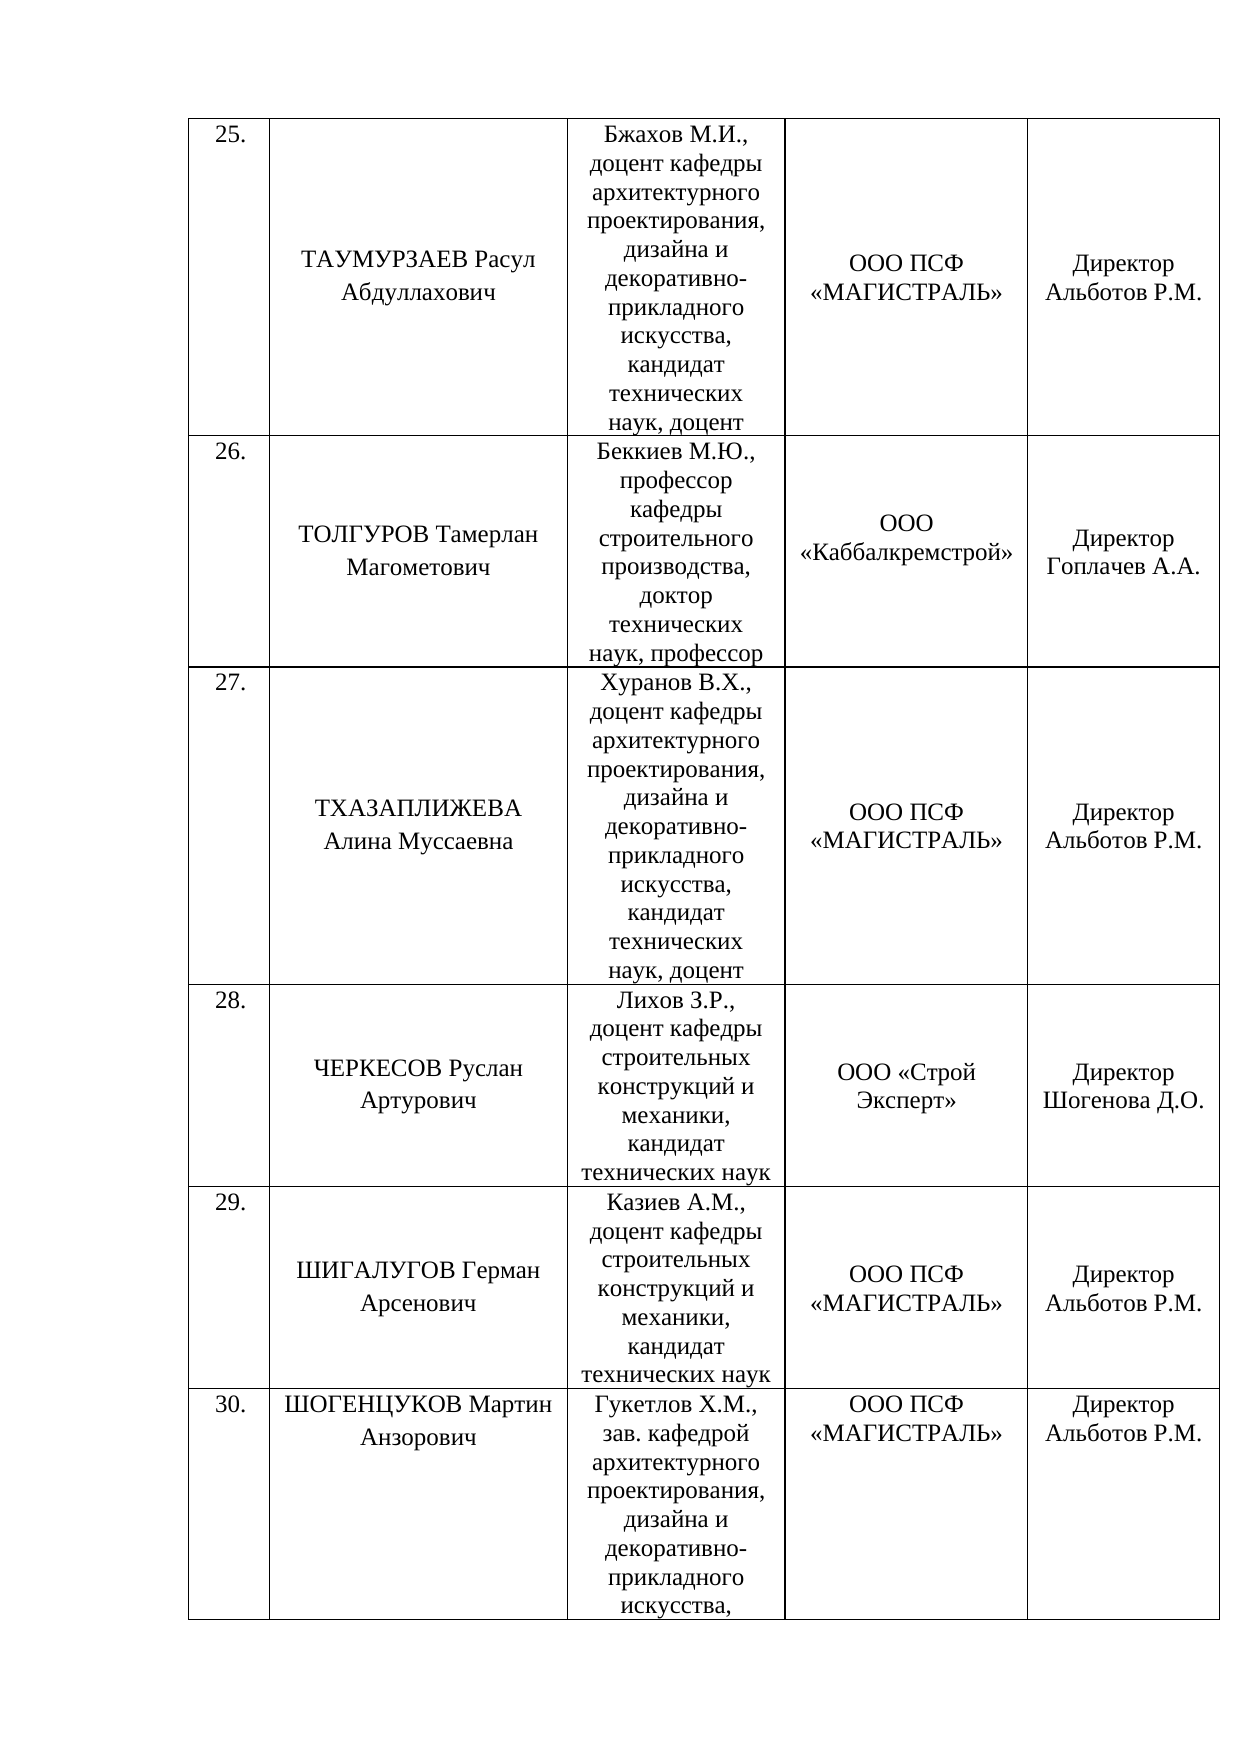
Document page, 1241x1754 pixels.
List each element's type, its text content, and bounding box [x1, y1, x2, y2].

table_cell ООО ПСФ «МАГИСТРАЛЬ» [786, 668, 1027, 984]
table_cell [189, 668, 269, 984]
table_cell Директор Альботов Р.М. [1028, 668, 1219, 984]
table_cell Директор Гоплачев А.А. [1028, 436, 1219, 666]
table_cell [786, 119, 1027, 435]
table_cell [1028, 119, 1219, 435]
table_cell ШИГАЛУГОВ Герман Арсенович [270, 1187, 567, 1388]
table_cell ООО «Строй Эксперт» [786, 985, 1027, 1186]
table_cell Лихов З.Р., доцент кафедры строительных конструкций и механики, кандидат технических наук [568, 985, 784, 1186]
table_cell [786, 1389, 1027, 1619]
table_cell ТОЛГУРОВ Тамерлан Магометович [270, 436, 567, 666]
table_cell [568, 1389, 784, 1619]
table_cell [189, 119, 269, 435]
table_cell [189, 985, 269, 1186]
table_cell [189, 1187, 269, 1388]
table_cell ООО ПСФ «МАГИСТРАЛЬ» [786, 1187, 1027, 1388]
table_cell Хуранов В.Х., доцент кафедры архитектурного проектирования, дизайна и декоративно-прикладного искусства, кандидат технических наук, доцент [568, 668, 784, 984]
table_cell ЧЕРКЕСОВ Руслан Артурович [270, 985, 567, 1186]
table_cell ТХАЗАПЛИЖЕВА Алина Муссаевна [270, 668, 567, 984]
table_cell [1028, 1389, 1219, 1619]
table_cell ООО «Каббалкремстрой» [786, 436, 1027, 666]
table_cell [189, 1389, 269, 1619]
table_cell [189, 436, 269, 666]
table_cell Директор Альботов Р.М. [1028, 1187, 1219, 1388]
table_cell Беккиев М.Ю., профессор кафедры строительного производства, доктор технических наук, профессор [568, 436, 784, 666]
table_cell Директор Шогенова Д.О. [1028, 985, 1219, 1186]
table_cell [270, 1389, 567, 1619]
table_cell Казиев А.М., доцент кафедры строительных конструкций и механики, кандидат технических наук [568, 1187, 784, 1388]
table_cell ТАУМУРЗАЕВ Расул Абдуллахович [270, 119, 567, 435]
table_cell Бжахов М.И., доцент кафедры архитектурного проектирования, дизайна и декоративно-прикладного искусства, кандидат технических наук, доцент [568, 119, 784, 435]
